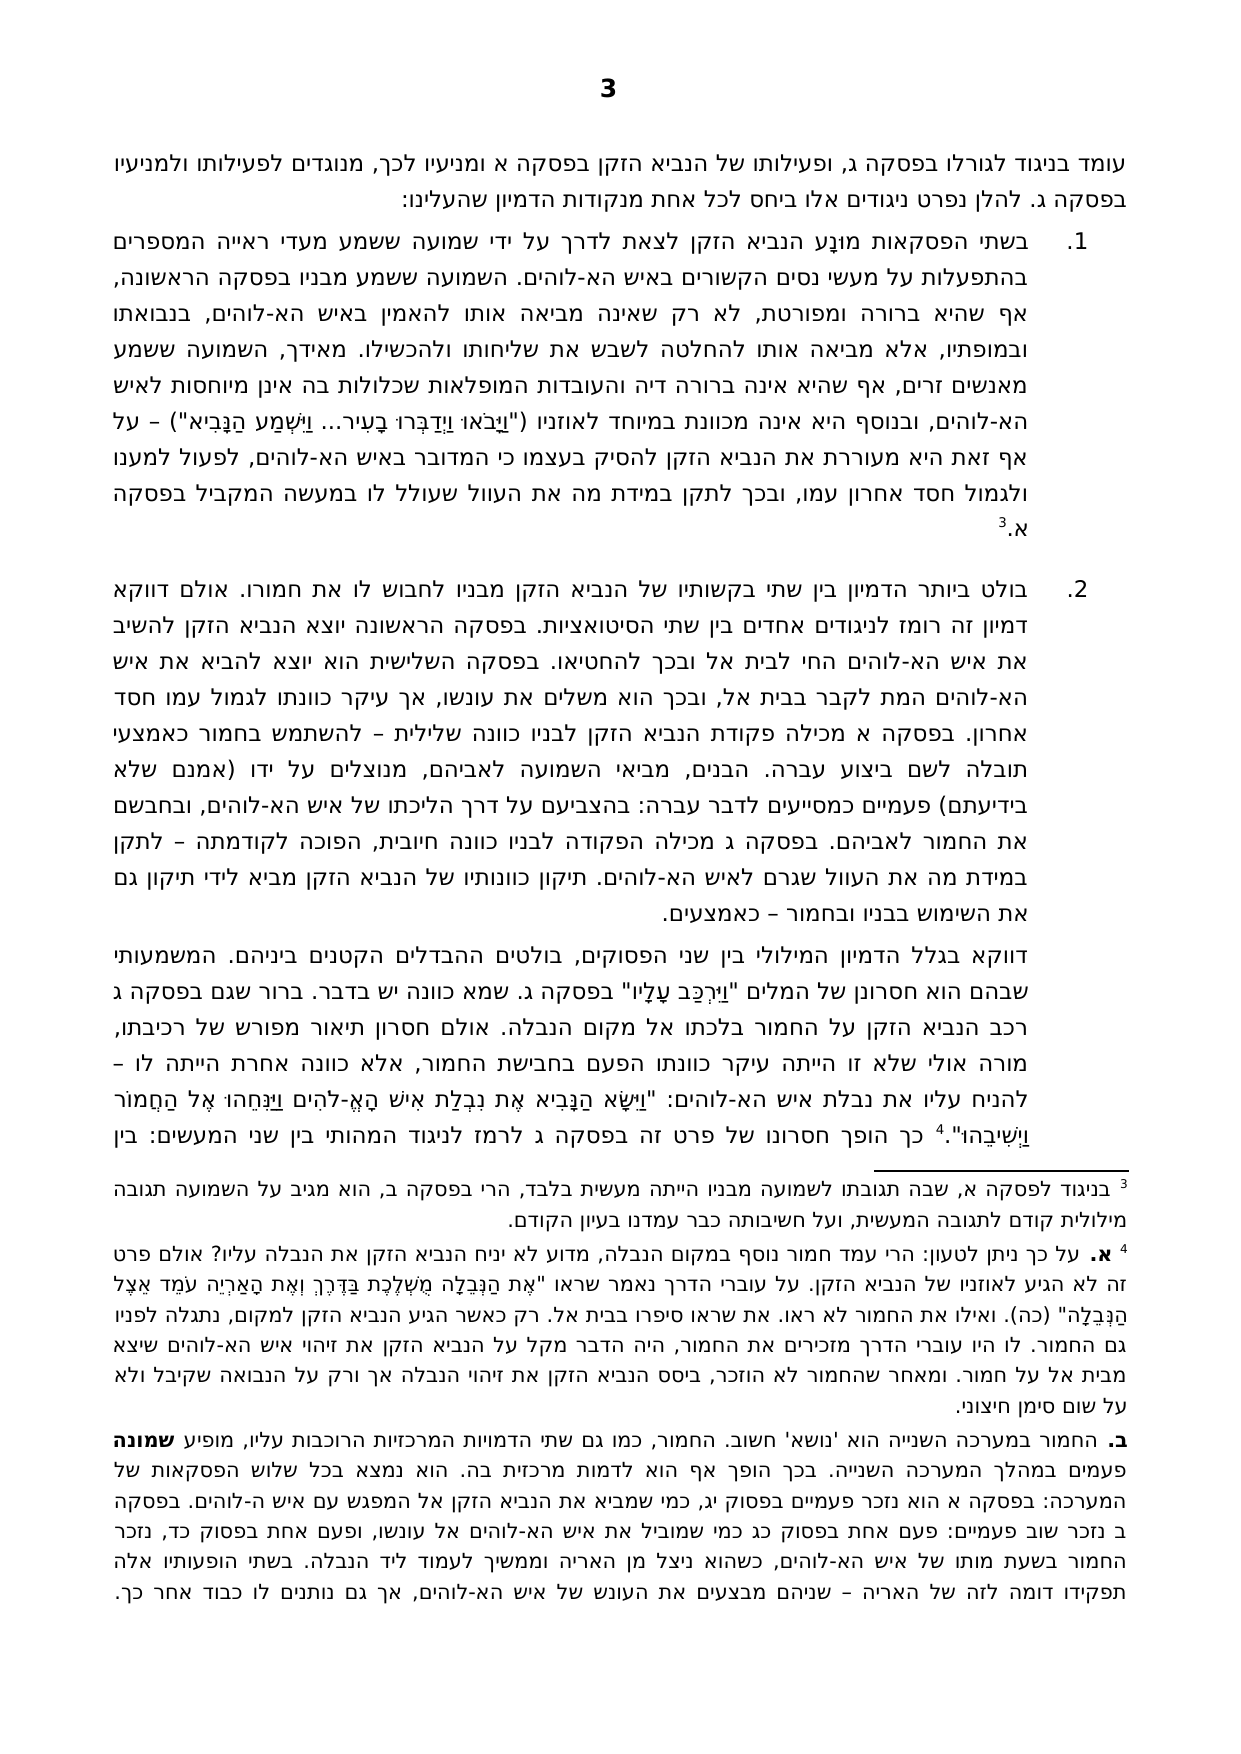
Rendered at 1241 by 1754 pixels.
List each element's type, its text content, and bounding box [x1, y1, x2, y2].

list בשתי הפסקאות מוּנָע הנביא הזקן לצאת לדרך על ידי שמועה ששמע מעדי ראייה המספרים בהתפעלות על מעשי נסים הקשורים באיש הא-לוהים. השמועה ששמע מבניו בפסקה הראשונה, אף שהיא ברורה ומפורטת, לא רק שאינה מביאה אותו להאמין באיש הא-לוהים, בנבואתו ובמופתיו, אלא מביאה אותו להחלטה לשבש את שליחותו ולהכשילו. מאידך, השמועה ששמע מאנשים זרים, אף שהיא אינה ברורה דיה והעובדות המופלאות שכלולות בה אינן מיוחסות לאיש הא-לוהים, ובנוסף היא אינה מכוונת במיוחד לאוזניו ("וַיָּבֹאוּ וַיְדַבְּרוּ בָעִיר... וַיִּשְׁמַע הַנָּבִיא") – על אף זאת היא מעוררת את הנביא הזקן להסיק בעצמו כי המדובר באיש הא-לוהים, לפעול למענו ולגמול חסד אחרון עמו, ובכך לתקן במידת מה את העוול שעולל לו במעשה המקביל בפסקה א. [112, 228, 1066, 542]
list בולט ביותר הדמיון בין שתי בקשותיו של הנביא הזקן מבניו לחבוש לו את חמורו. אולם דווקא דמיון זה רומז לניגודים אחדים בין שתי הסיטואציות. בפסקה הראשונה יוצא הנביא הזקן להשיב את איש הא-לוהים החי לבית אל ובכך להחטיאו. בפסקה השלישית הוא יוצא להביא את איש הא-לוהים המת לקבר בבית אל, ובכך הוא משלים את עונשו, אך עיקר כוונתו לגמול עמו חסד אחרון. בפסקה א מכילה פקודת הנביא הזקן לבניו כוונה שלילית – להשתמש בחמור כאמצעי תובלה לשם ביצוע עברה. הבנים, מביאי השמועה לאביהם, מנוצלים על ידו (אמנם שלא בידיעתם) פעמיים כמסייעים לדבר עברה: בהצביעם על דרך הליכתו של איש הא-לוהים, ובחבשם את החמור לאביהם. בפסקה ג מכילה הפקודה לבניו כוונה חיובית, הפוכה לקודמתה – לתקן במידת מה את העוול שגרם לאיש הא-לוהים. תיקון כוונותיו של הנביא הזקן מביא לידי תיקון גם את השימוש בבניו ובחמור – כאמצעים. [112, 577, 1067, 927]
text דווקא בגלל הדמיון המילולי בין שני הפסוקים, בולטים ההבדלים הקטנים ביניהם. המשמעותי שבהם הוא חסרונן של המלים "וַיִּרְכַּב עָלָיו" בפסקה ג. שמא כוונה יש בדבר. ברור שגם בפסקה ג רכב הנביא הזקן על החמור בלכתו אל מקום הנבלה. אולם חסרון תיאור מפורש של רכיבתו, מורה אולי שלא זו הייתה עיקר כוונתו הפעם בחבישת החמור, אלא כוונה אחרת הייתה לו – להניח עליו את נבלת איש הא-לוהים: "וַיִּשָּׂא הַנָּבִיא אֶת נִבְלַת אִישׁ הָאֱ-לֹהִים וַיַּנִּחֵהוּ אֶל הַחֲמוֹר וַיְשִׁיבֵהוּ". כך הופך חסרונו של פרט זה בפסקה ג לרמז לניגוד המהותי בין שני המעשים: בין חבישת החמור בפסקה הראשונה, הנובעת ממניעים אגואיסטיים, לחבישה בפסקה השלישית, הנובעת מגמילות חסד. [112, 942, 1029, 1148]
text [112, 150, 1128, 213]
